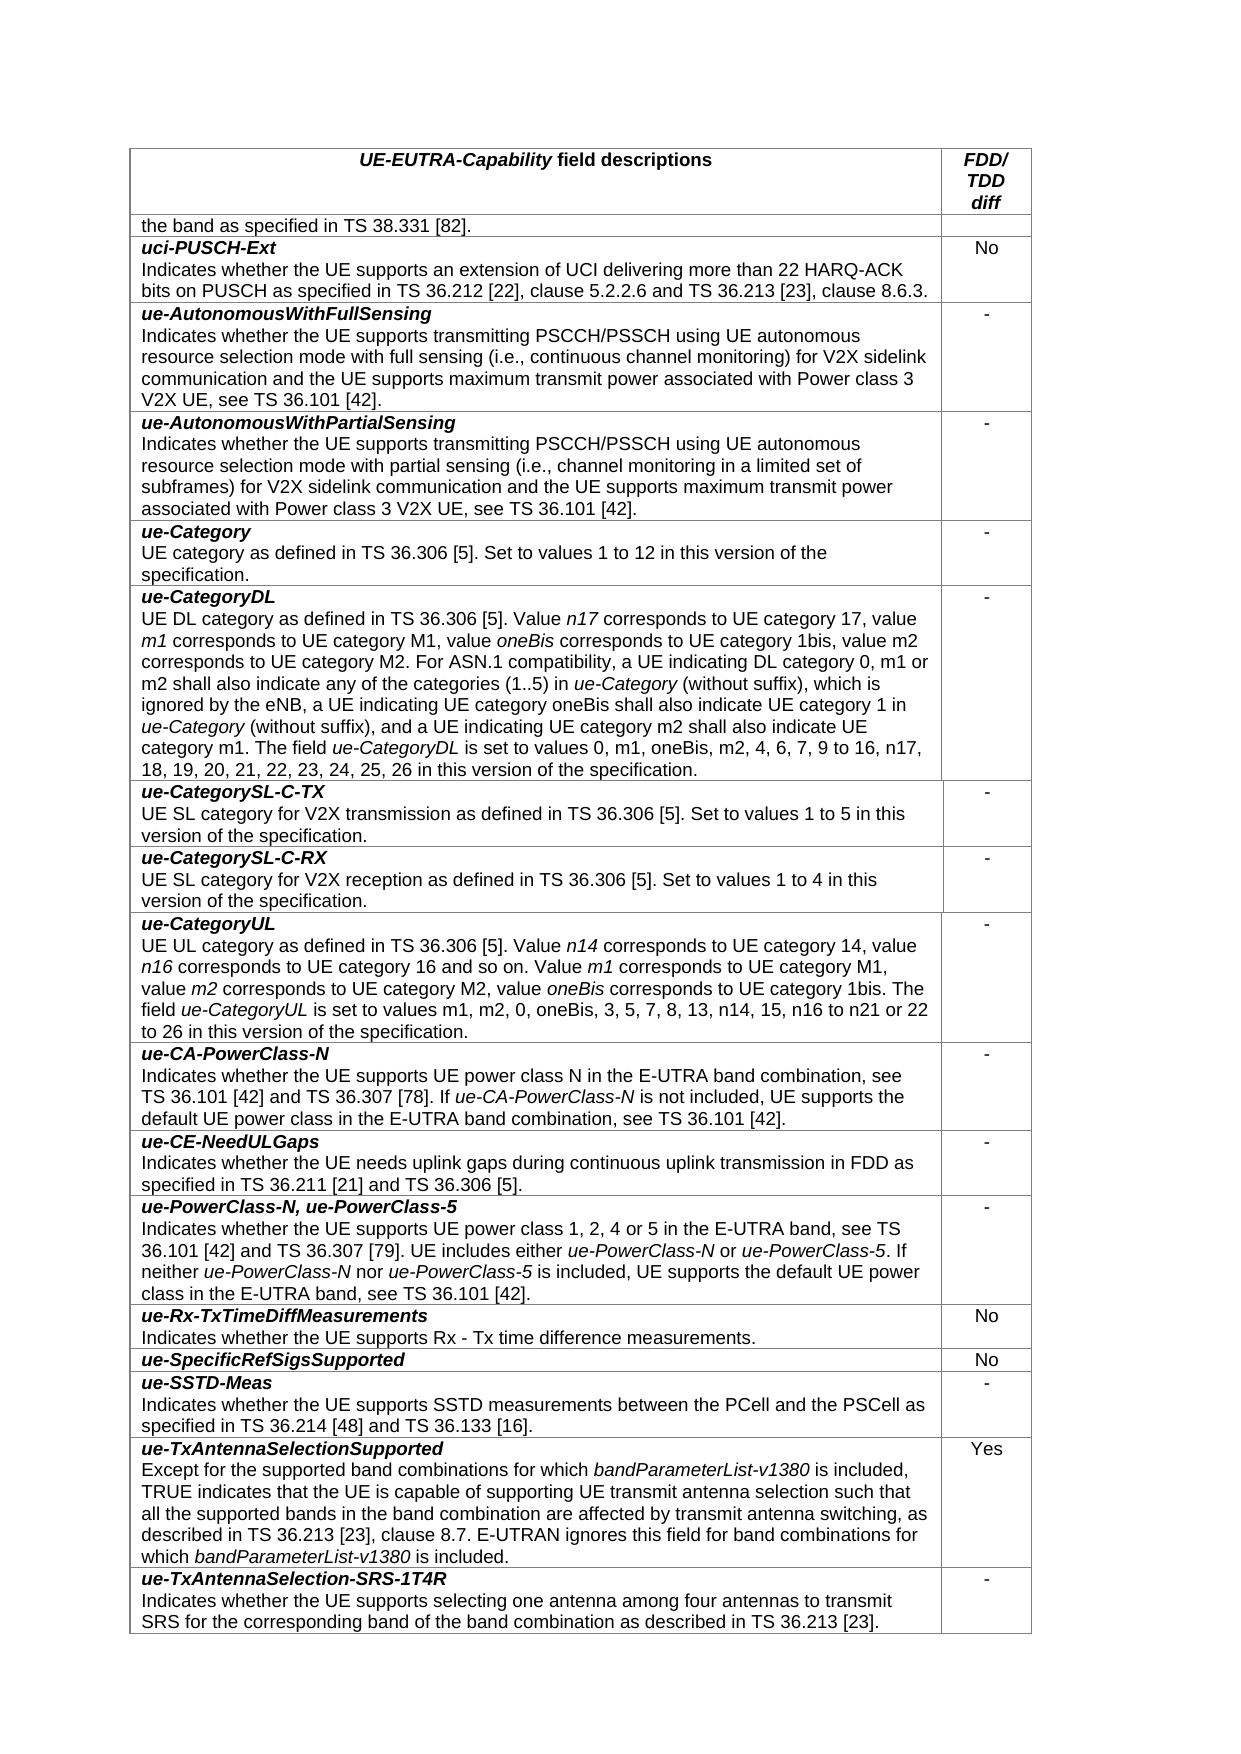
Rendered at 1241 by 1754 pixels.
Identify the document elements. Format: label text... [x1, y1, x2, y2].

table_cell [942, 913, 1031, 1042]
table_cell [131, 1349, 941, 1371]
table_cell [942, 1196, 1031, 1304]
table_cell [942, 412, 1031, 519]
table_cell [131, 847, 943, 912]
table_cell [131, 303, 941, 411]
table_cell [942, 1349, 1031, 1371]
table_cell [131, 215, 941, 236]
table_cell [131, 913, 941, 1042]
table_header UE-EUTRA-Capability field descriptions [131, 149, 941, 213]
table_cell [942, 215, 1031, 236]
table_header FDD/ TDD diff [942, 149, 1031, 213]
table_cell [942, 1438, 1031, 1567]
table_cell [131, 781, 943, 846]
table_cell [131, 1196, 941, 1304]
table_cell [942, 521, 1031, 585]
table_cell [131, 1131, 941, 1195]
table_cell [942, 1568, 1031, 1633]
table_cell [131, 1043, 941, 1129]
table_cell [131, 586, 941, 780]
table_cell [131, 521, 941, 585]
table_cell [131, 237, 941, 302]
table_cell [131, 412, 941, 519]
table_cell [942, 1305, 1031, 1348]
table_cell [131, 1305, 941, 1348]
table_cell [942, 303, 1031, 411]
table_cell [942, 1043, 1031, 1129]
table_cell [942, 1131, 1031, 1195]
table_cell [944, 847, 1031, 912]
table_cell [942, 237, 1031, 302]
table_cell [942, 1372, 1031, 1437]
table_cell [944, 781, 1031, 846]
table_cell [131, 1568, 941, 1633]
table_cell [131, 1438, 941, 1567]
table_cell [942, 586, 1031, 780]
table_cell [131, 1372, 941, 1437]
